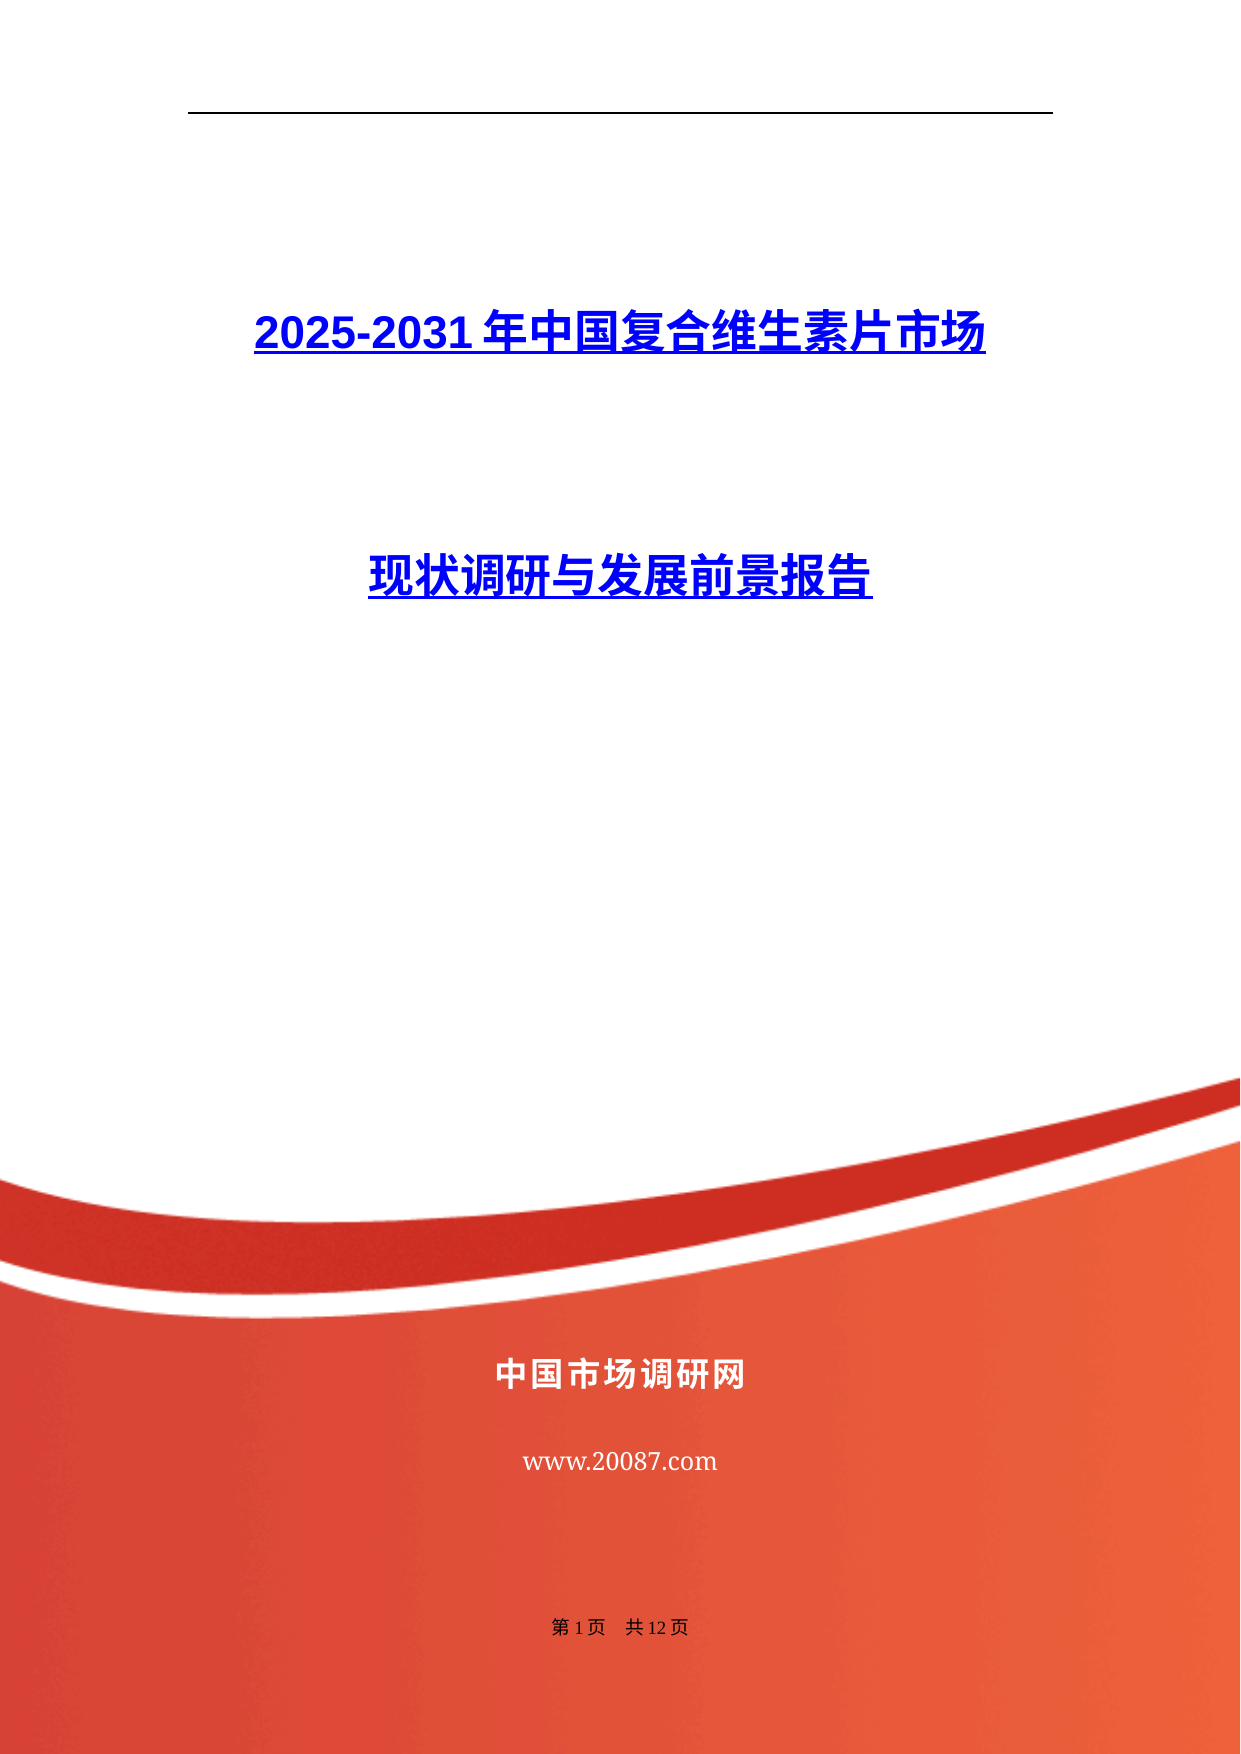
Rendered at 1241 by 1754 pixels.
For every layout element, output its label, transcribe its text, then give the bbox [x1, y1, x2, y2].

picture [0, 1006, 1241, 1754]
table_header 2025-2031年中国复合维生素片市场现状调研与发展前景报告 [188, 207, 1053, 773]
text www.20087.com [187, 1428, 1053, 1493]
subtitle 中国市场调研网 [187, 1339, 1053, 1404]
